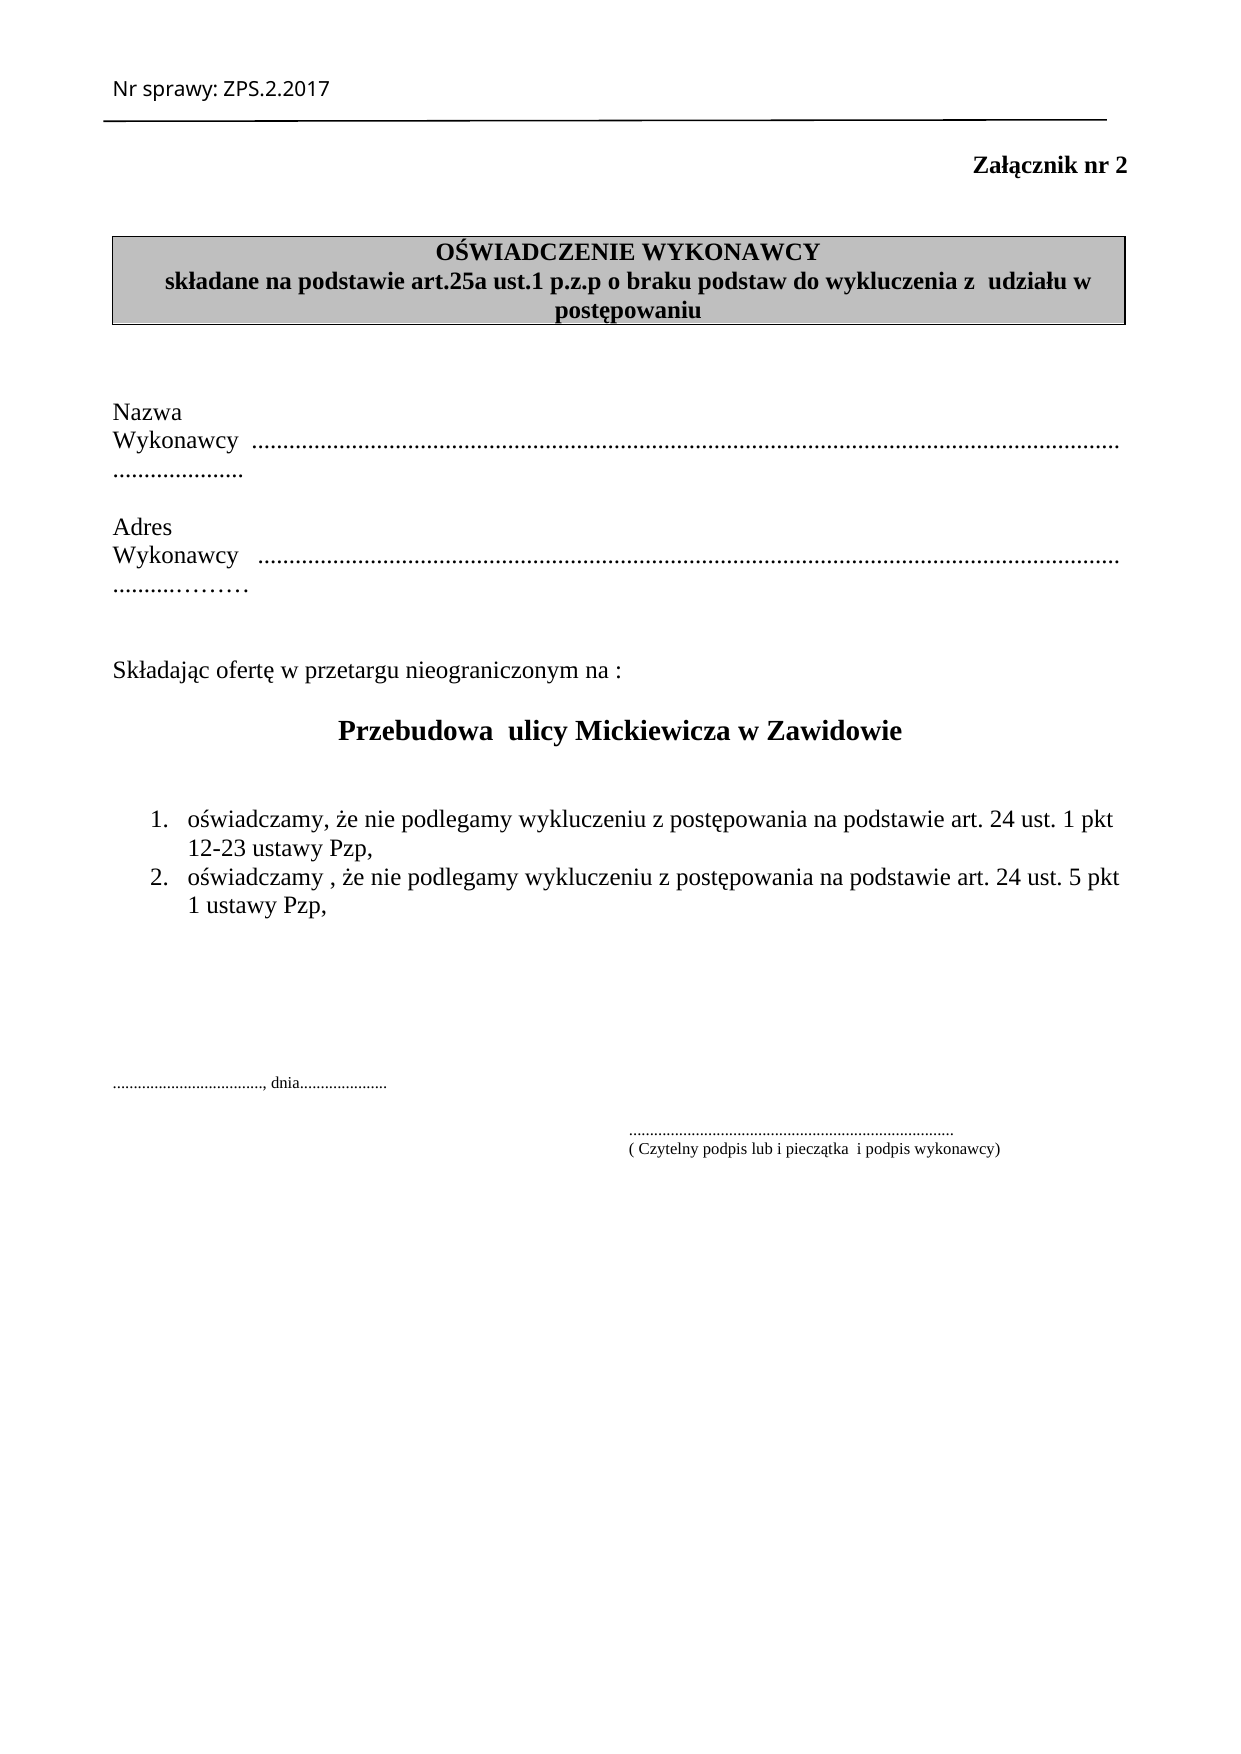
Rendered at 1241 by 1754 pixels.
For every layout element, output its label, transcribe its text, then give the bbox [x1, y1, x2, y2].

text Adres Wykonawcy ....................................................................................................................................................……… [112, 512, 1125, 598]
text Załącznik nr 2 [112, 150, 1128, 179]
text ...................................., dnia..................... [112, 1073, 1125, 1092]
list oświadczamy , że nie podlegamy wykluczeniu z postępowania na podstawie art. 24 ust. 5 pkt 1 ustawy Pzp, [150, 862, 1125, 919]
text Nazwa Wykonawcy ................................................................................................................................................................ [112, 397, 1125, 483]
text .............................................................................. [555, 1120, 1125, 1139]
table_header OŚWIADCZENIE WYKONAWCY składane na podstawie art.25a ust.1 p.z.p o braku podstaw do wykluczenia z udziału w postępowaniu [113, 237, 1124, 323]
text ( Czytelny podpis lub i pieczątka i podpis wykonawcy) [112, 1139, 1125, 1158]
text Przebudowa ulicy Mickiewicza w Zawidowie [112, 713, 1128, 747]
list oświadczamy, że nie podlegamy wykluczeniu z postępowania na podstawie art. 24 ust. 1 pkt 12-23 ustawy Pzp, [150, 804, 1125, 862]
text Składając ofertę w przetargu nieograniczonym na : [112, 656, 1125, 684]
